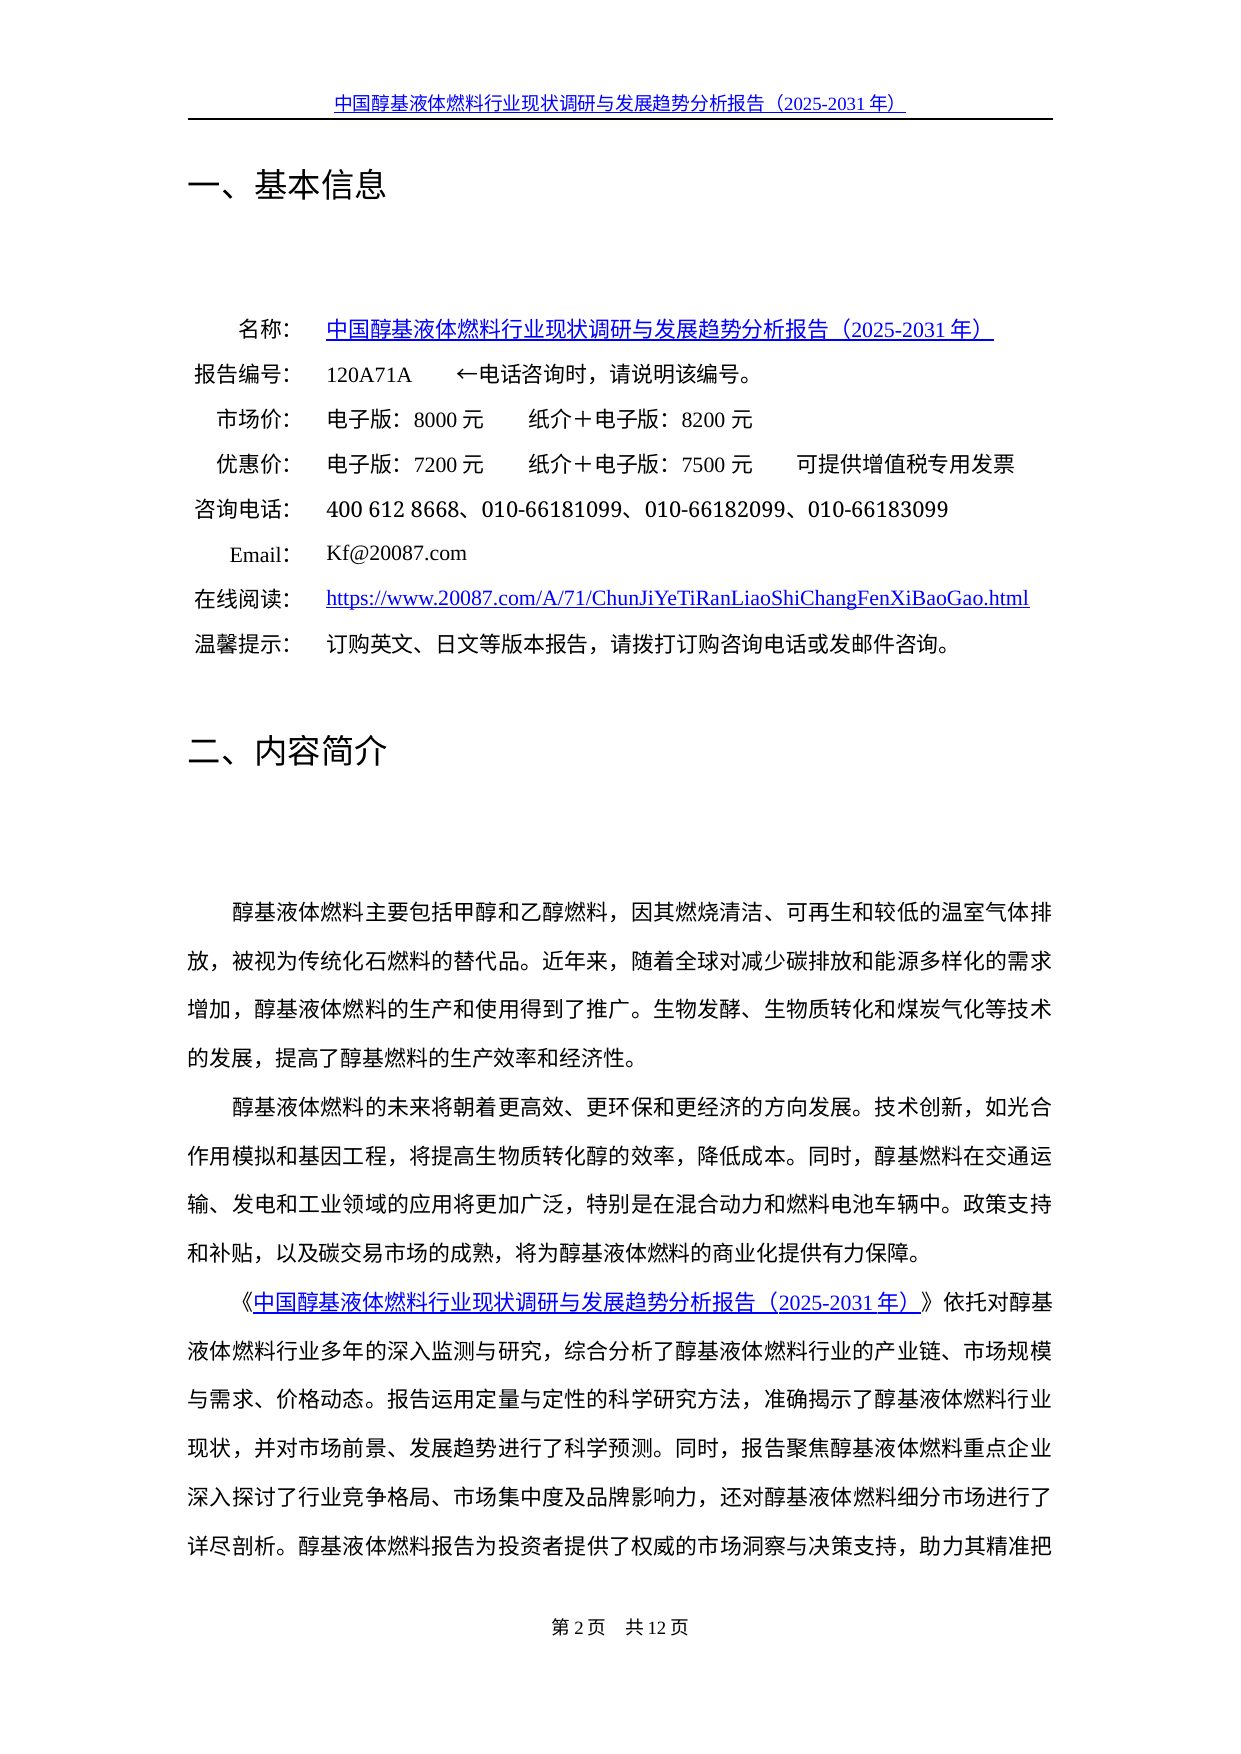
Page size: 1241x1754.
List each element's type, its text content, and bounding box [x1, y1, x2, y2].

table_cell 咨询电话： [167, 492, 315, 537]
table_cell 报告编号： [167, 357, 315, 402]
table_cell 电子版：7200 元 纸介＋电子版：7500 元 可提供增值税专用发票 [315, 447, 1073, 492]
title 二、内容简介 [187, 717, 1053, 782]
table_header 名称： [167, 312, 315, 357]
table_cell 订购英文、日文等版本报告，请拨打订购咨询电话或发邮件咨询。 [315, 627, 1073, 672]
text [187, 894, 1053, 1561]
table_cell 在线阅读： [167, 582, 315, 627]
table_cell 120A71A ←电话咨询时，请说明该编号。 [315, 357, 1073, 402]
table_cell 温馨提示： [167, 627, 315, 672]
table_cell 电子版：8000 元 纸介＋电子版：8200 元 [315, 402, 1073, 447]
table_cell Kf@20087.com [315, 537, 1073, 582]
table_header 中国醇基液体燃料行业现状调研与发展趋势分析报告（2025-2031年） [315, 312, 1073, 357]
table_cell 市场价： [167, 402, 315, 447]
table_cell 优惠价： [167, 447, 315, 492]
table_cell Email： [167, 537, 315, 582]
table_cell [315, 582, 1073, 627]
table_cell 400 612 8668、010-66181099、010-66182099、010-66183099 [315, 492, 1073, 537]
title 一、基本信息 [187, 150, 1053, 215]
